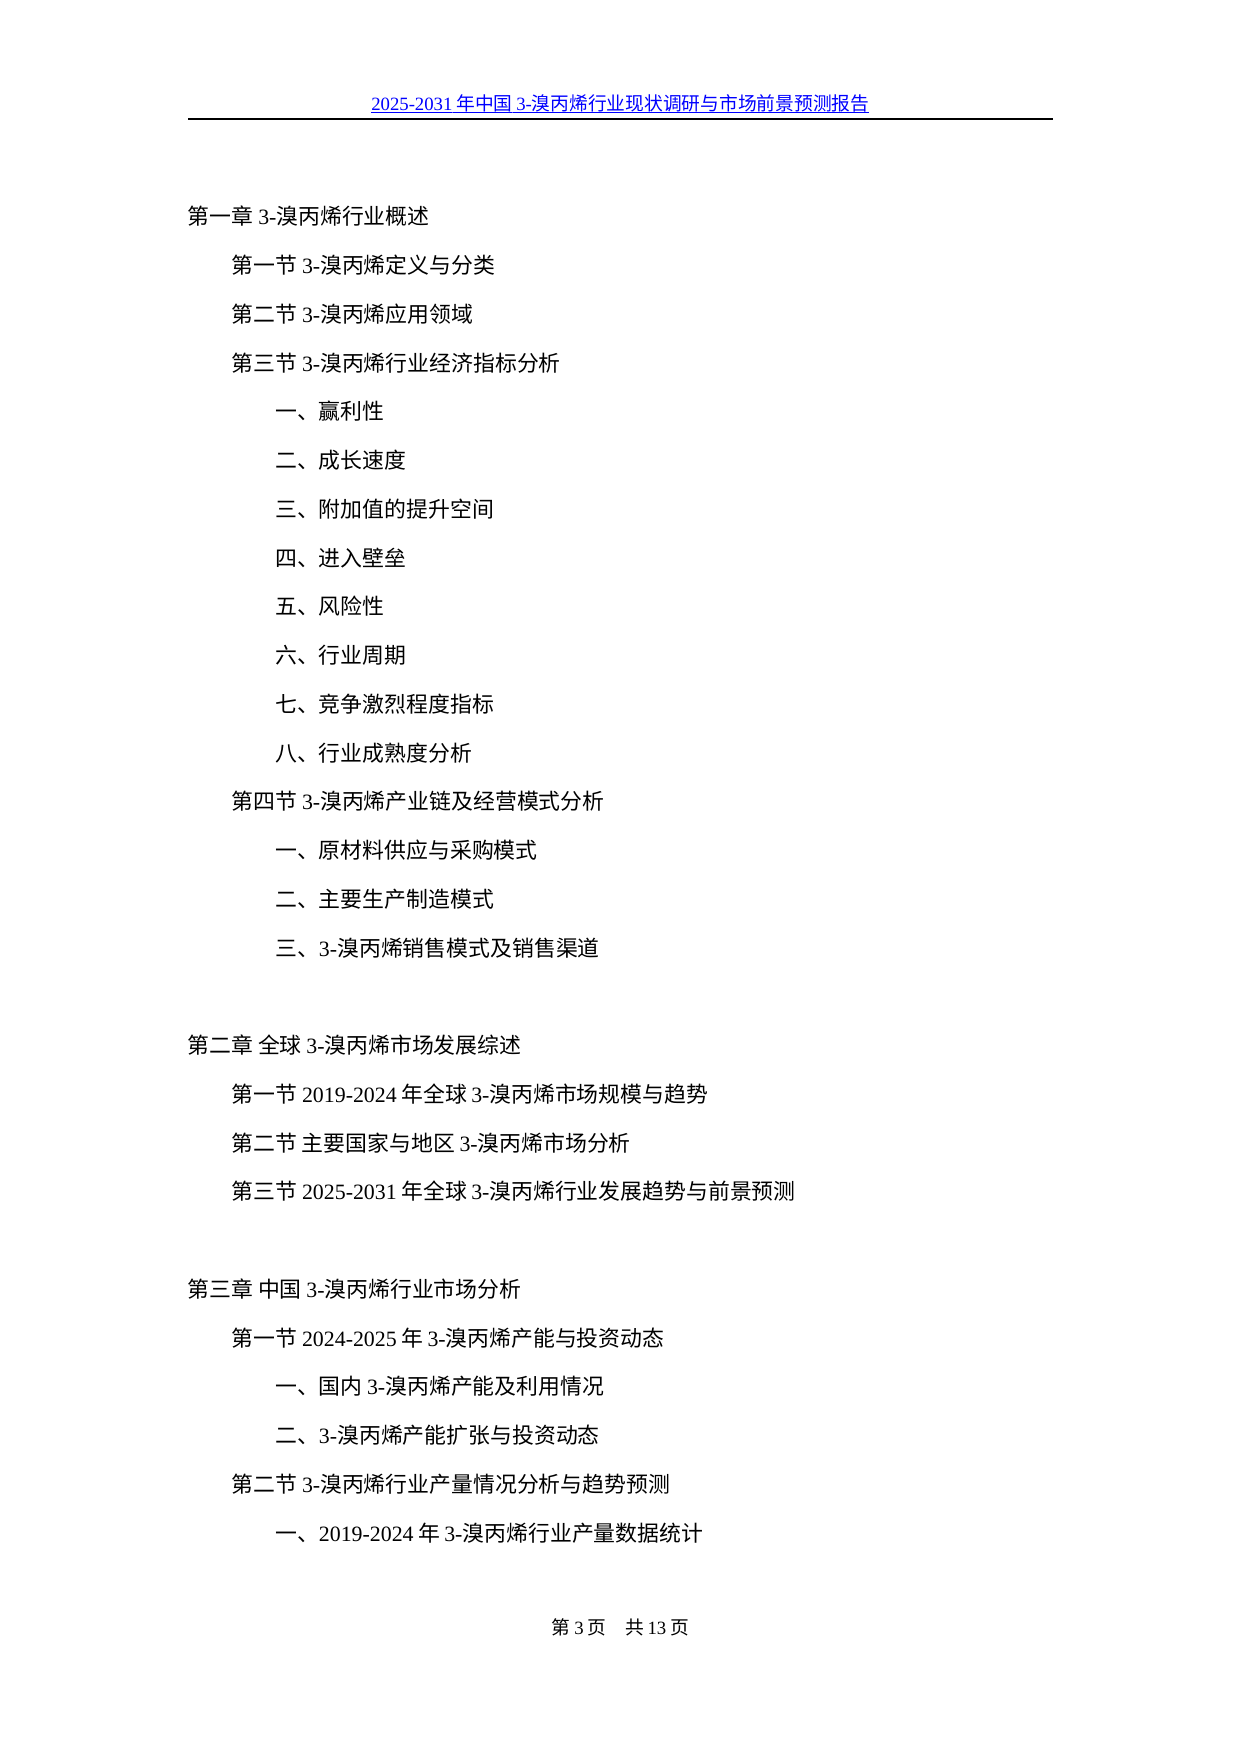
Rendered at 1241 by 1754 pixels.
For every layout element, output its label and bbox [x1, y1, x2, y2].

text [187, 150, 1053, 1548]
